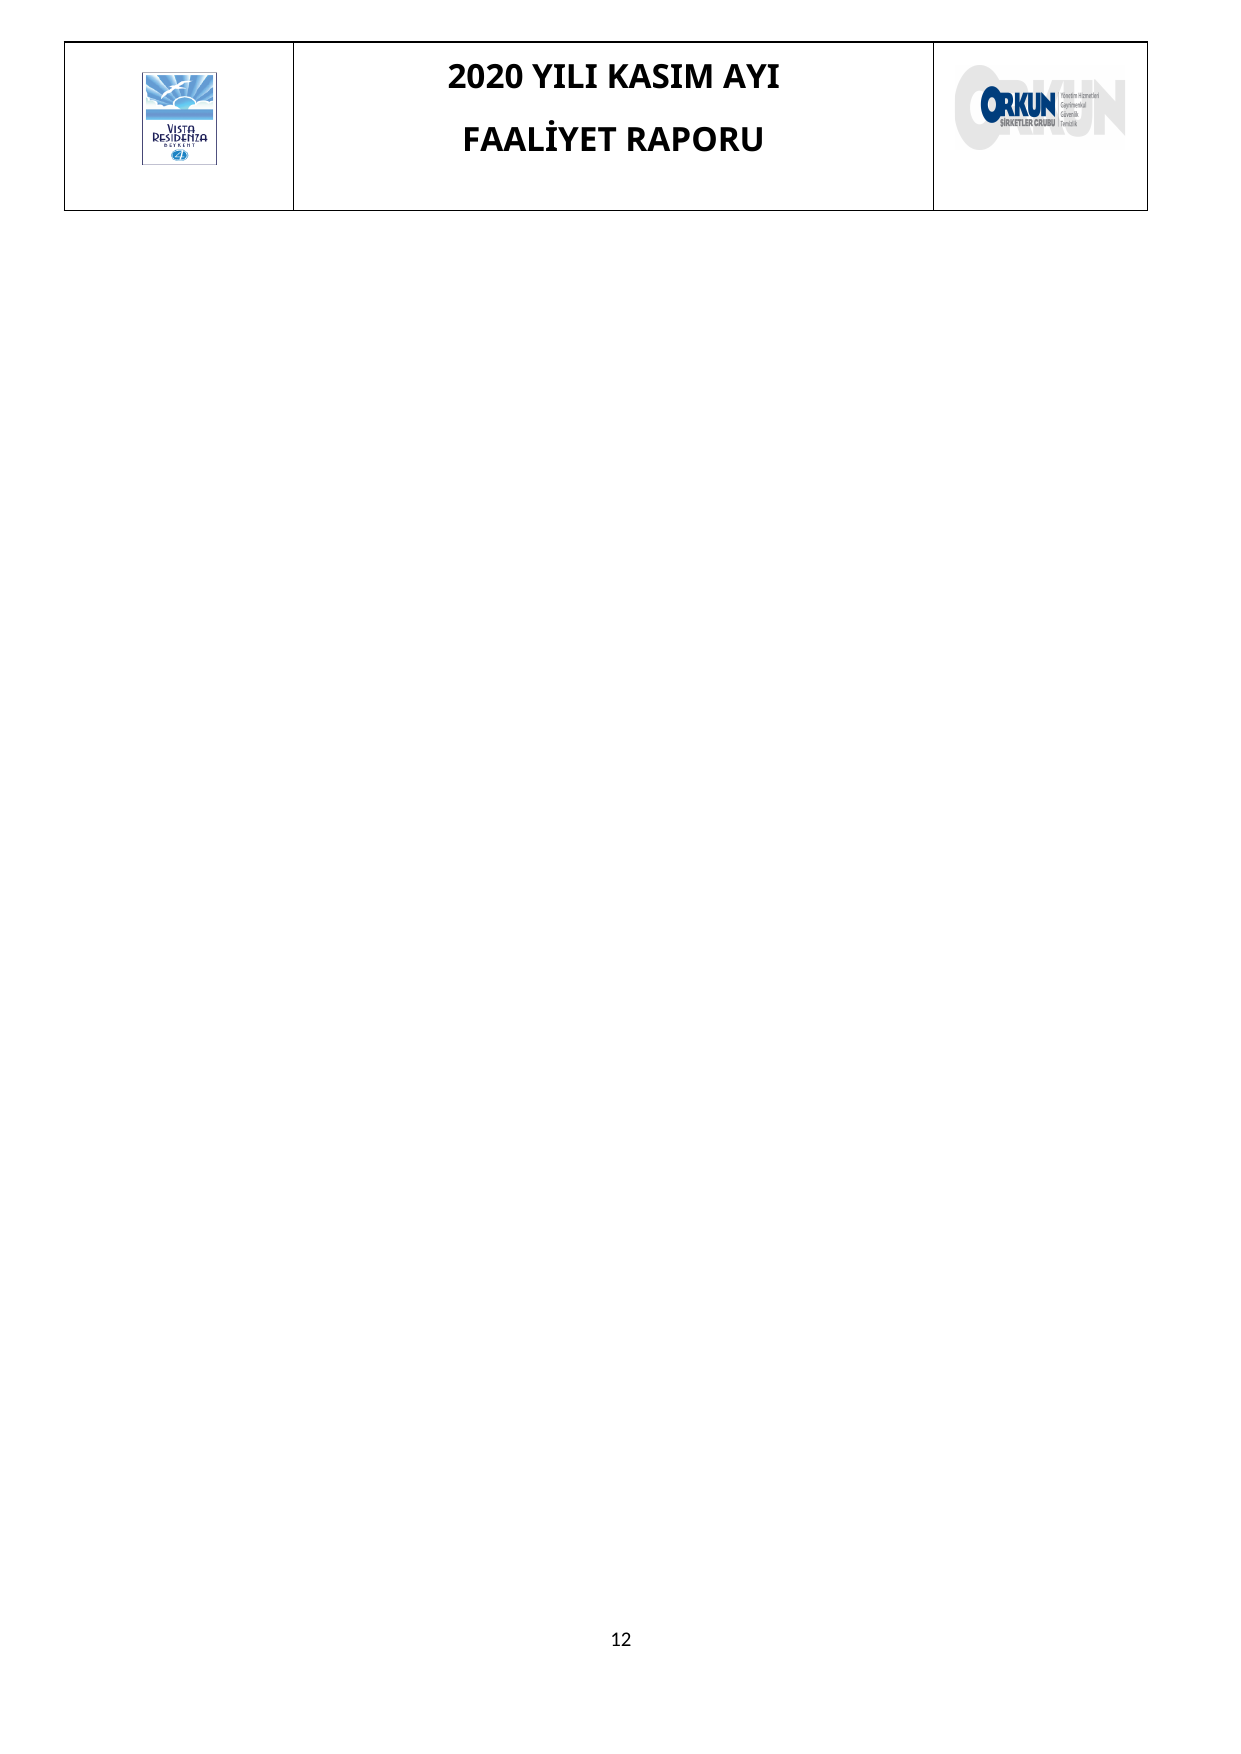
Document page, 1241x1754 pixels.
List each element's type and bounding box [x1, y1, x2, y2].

picture [954, 65, 1125, 150]
picture [86, 57, 271, 180]
